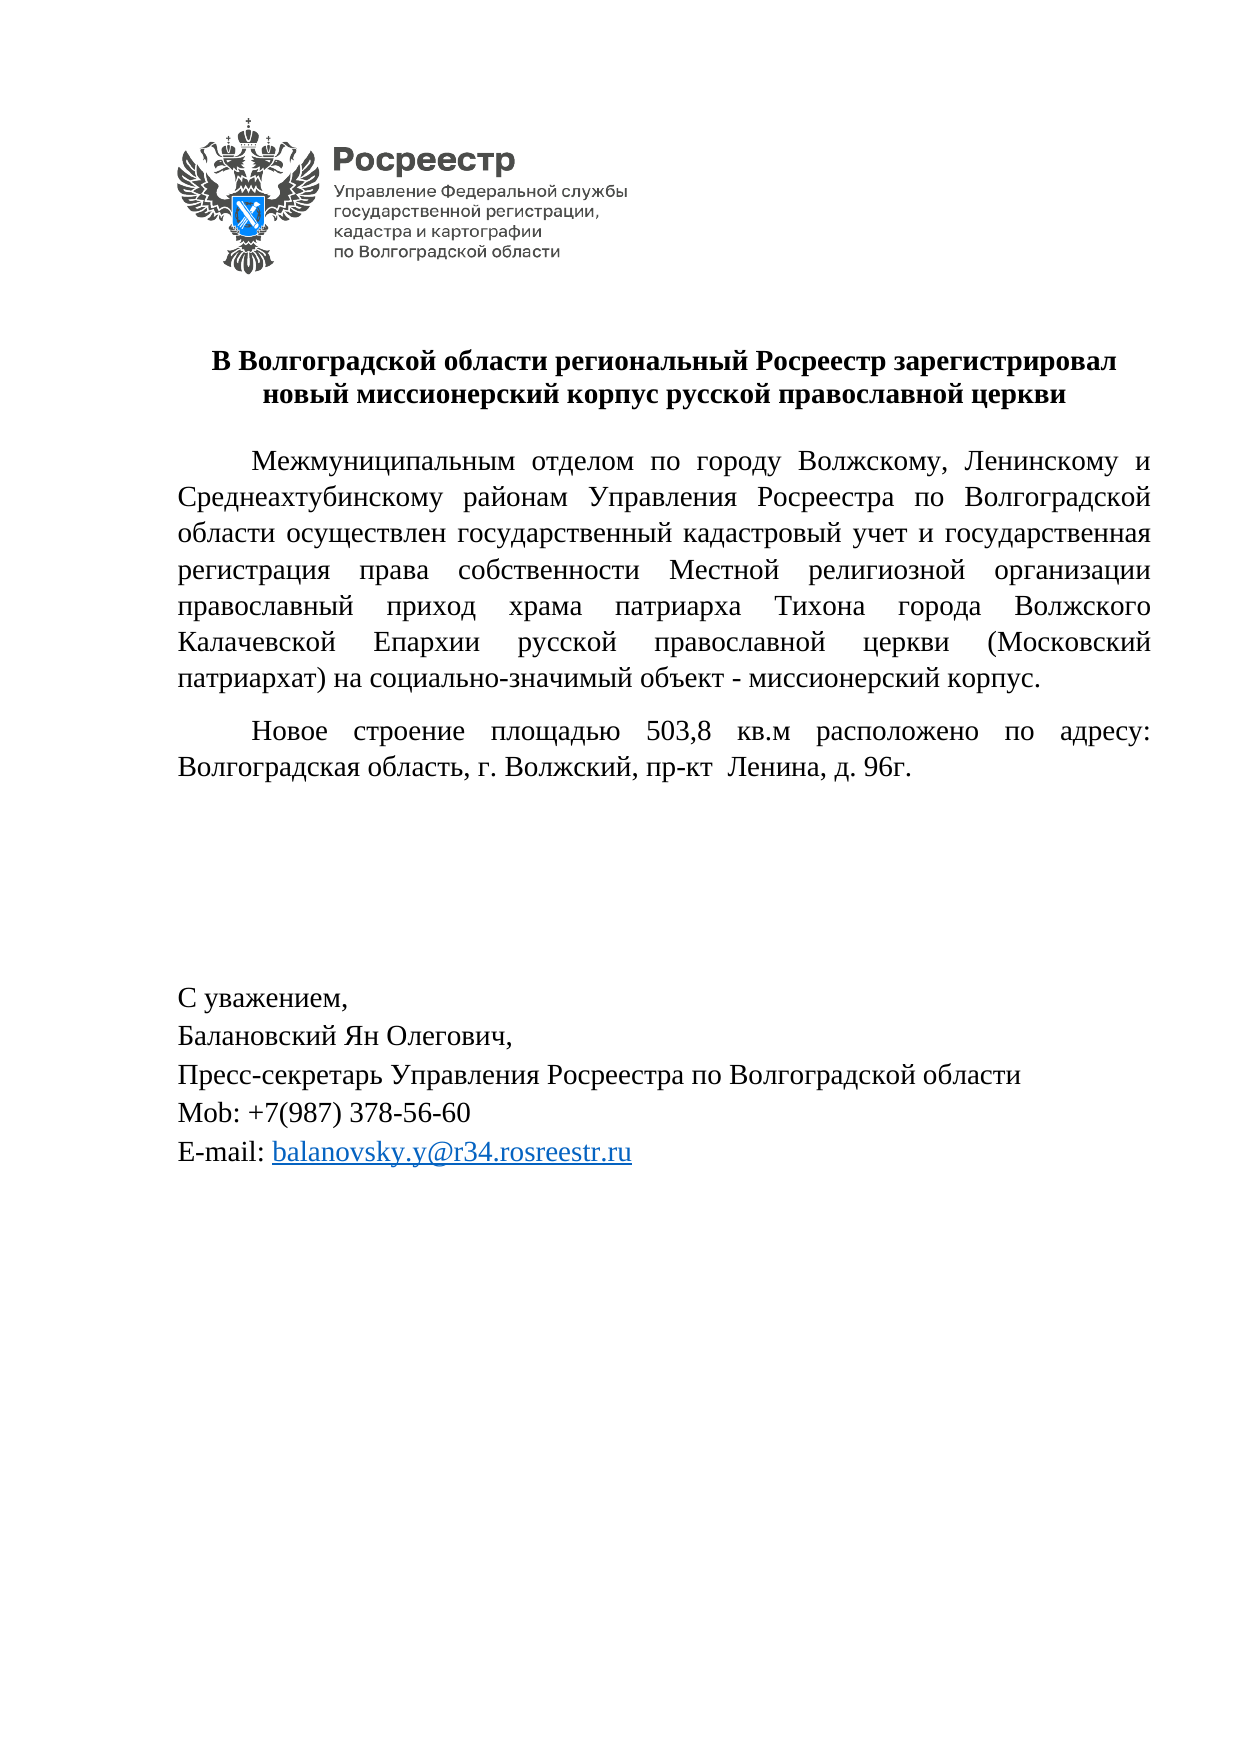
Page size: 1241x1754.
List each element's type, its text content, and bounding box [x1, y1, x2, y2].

picture [177, 118, 635, 276]
text E-mail: balanovsky.y@r34.rosreestr.ru [177, 1134, 1152, 1167]
text Новое строение площадью 503,8 кв.м расположено по адресу: Волгоградская область, г. Волжский, пр-кт Ленина, д. 96г. [177, 713, 1152, 783]
text Межмуниципальным отделом по городу Волжскому, Ленинскому и Среднеахтубинскому районам Управления Росреестра по Волгоградской области осуществлен государственный кадастровый учет и государственная регистрация права собственности Местной религиозной организации православный приход храма патриарха Тихона города Волжского Калачевской Епархии русской православной церкви (Московский патриархат) на социально-значимый объект - миссионерский корпус. [177, 443, 1152, 694]
text В Волгоградской области региональный Росреестр зарегистрировал новый миссионерский корпус русской православной церкви [177, 343, 1152, 410]
text Пресс-секретарь Управления Росреестра по Волгоградской области [177, 1057, 1152, 1090]
text Балановский Ян Олегович, [177, 1018, 1152, 1052]
text С уважением, [177, 980, 1152, 1013]
text Mob: +7(987) 378-56-60 [177, 1095, 1152, 1129]
